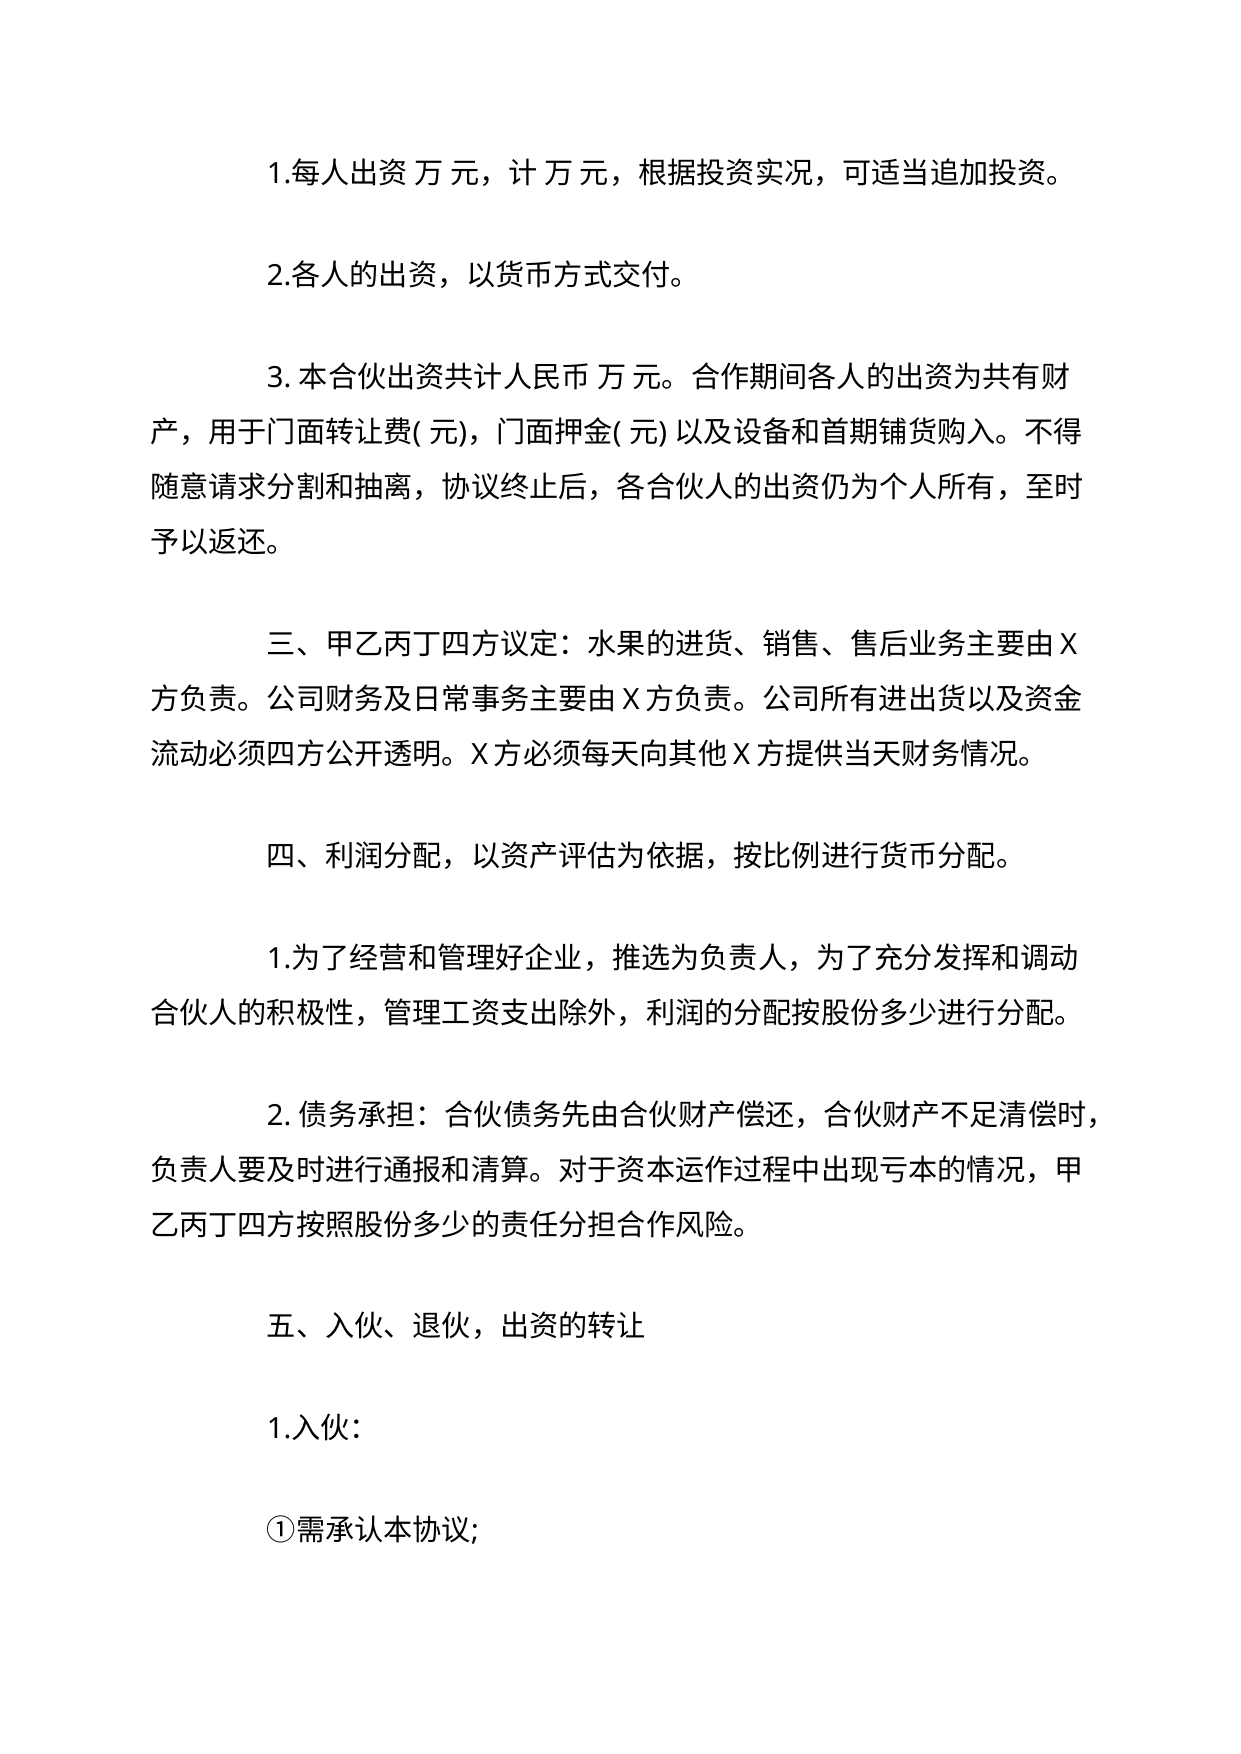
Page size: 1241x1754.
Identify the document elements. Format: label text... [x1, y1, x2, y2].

text 2.各人的出资，以货币方式交付。 [150, 252, 1090, 294]
text ①需承认本协议; [150, 1507, 1090, 1549]
text 3. 本合伙出资共计人民币 万 元。合作期间各人的出资为共有财产，用于门面转让费( 元)，门面押金( 元) 以及设备和首期铺货购入。不得随意请求分割和抽离，协议终止后，各合伙人的出资仍为个人所有，至时予以返还。 [150, 354, 1090, 561]
text 1.入伙： [150, 1404, 1090, 1447]
text 2. 债务承担：合伙债务先由合伙财产偿还，合伙财产不足清偿时，负责人要及时进行通报和清算。对于资本运作过程中出现亏本的情况，甲乙丙丁四方按照股份多少的责任分担合作风险。 [150, 1091, 1090, 1243]
text 四、利润分配，以资产评估为依据，按比例进行货币分配。 [150, 833, 1090, 875]
text 三、甲乙丙丁四方议定：水果的进货、销售、售后业务主要由X方负责。公司财务及日常事务主要由X方负责。公司所有进出货以及资金流动必须四方公开透明。X方必须每天向其他X方提供当天财务情况。 [150, 621, 1090, 773]
text 五、入伙、退伙，出资的转让 [150, 1303, 1090, 1345]
text 1.每人出资 万 元，计 万 元，根据投资实况，可适当追加投资。 [150, 150, 1090, 192]
text 1.为了经营和管理好企业，推选为负责人，为了充分发挥和调动合伙人的积极性，管理工资支出除外，利润的分配按股份多少进行分配。 [150, 934, 1090, 1032]
